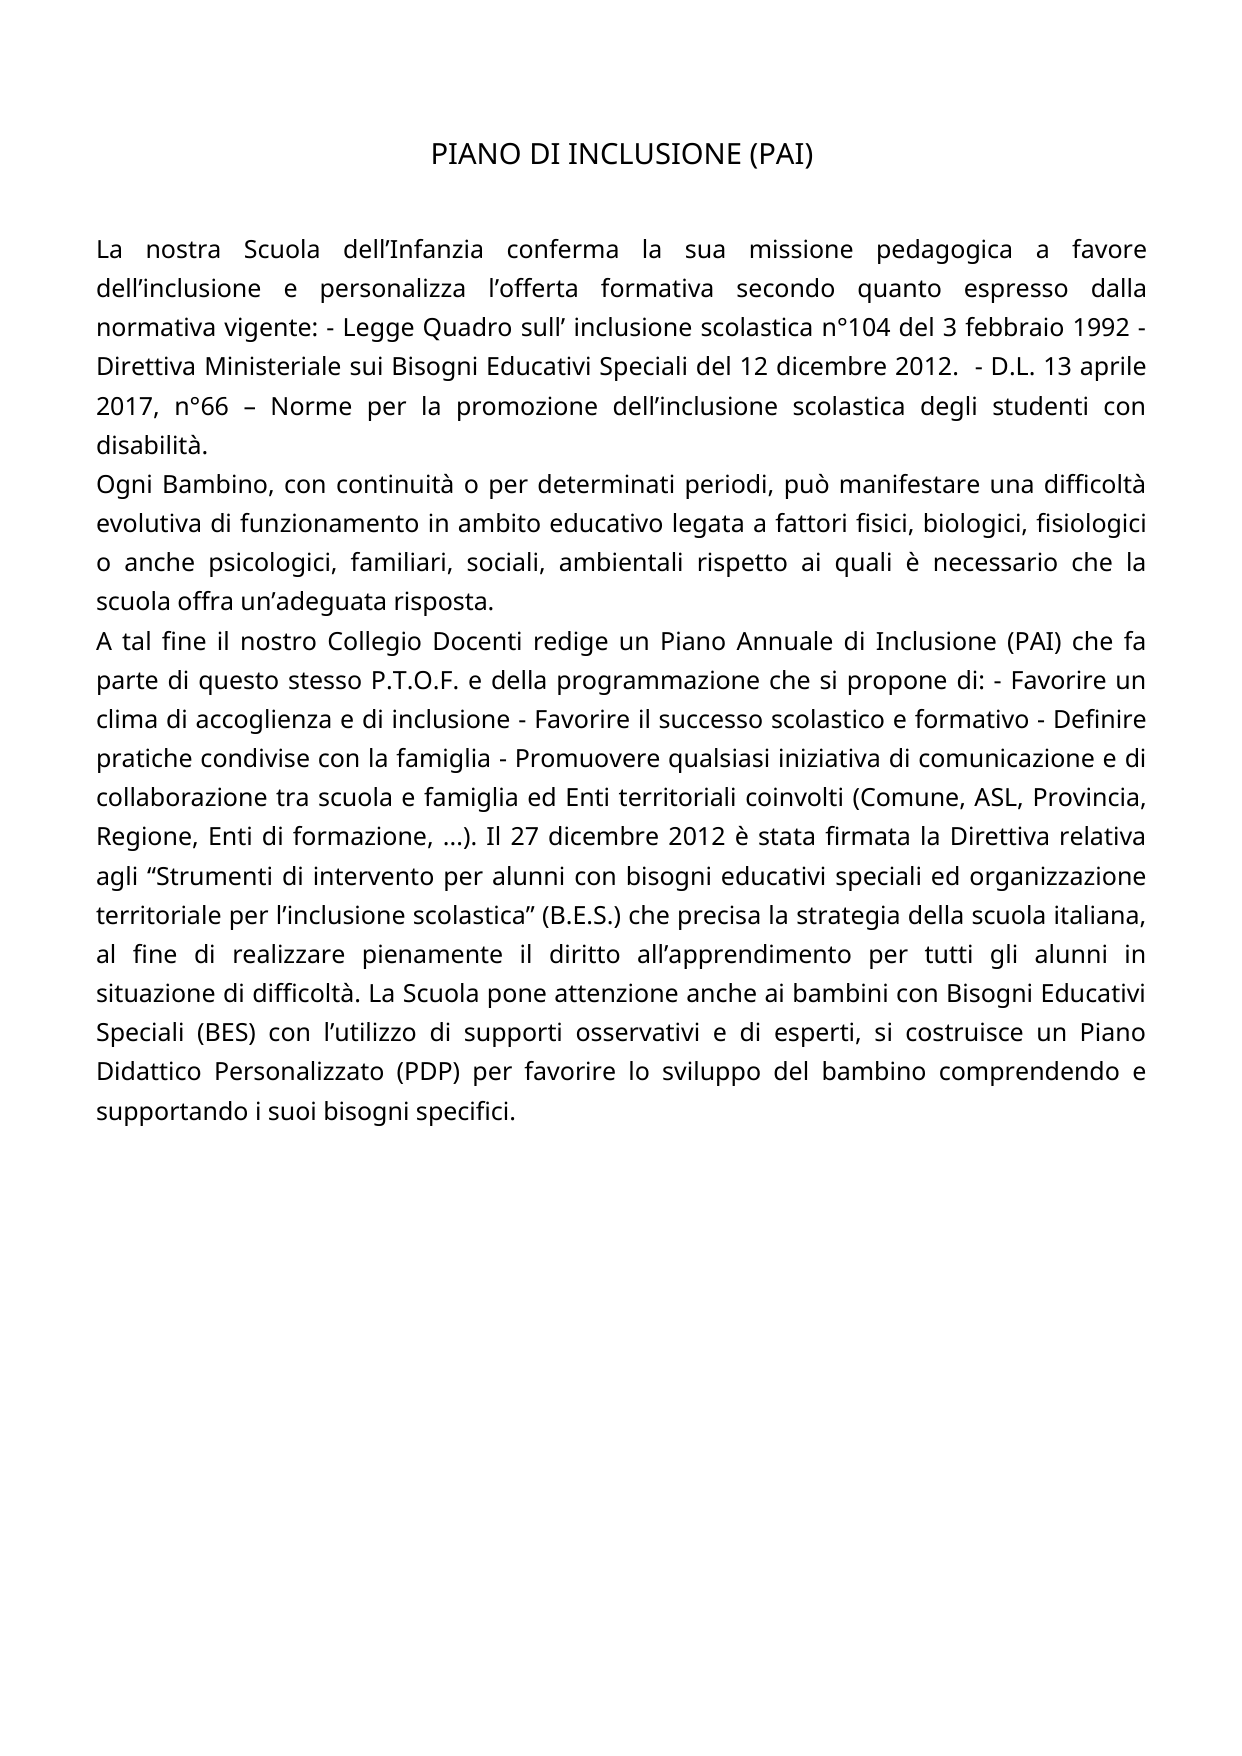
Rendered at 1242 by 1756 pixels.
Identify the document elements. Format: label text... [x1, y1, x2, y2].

text PIANO DI INCLUSIONE (PAI) [96, 133, 1148, 173]
text A tal fine il nostro Collegio Docenti redige un Piano Annuale di Inclusione (PAI) che fa parte di questo stesso P.T.O.F. e della programmazione che si propone di: - Favorire un clima di accoglienza e di inclusione - Favorire il successo scolastico e formativo - Definire pratiche condivise con la famiglia - Promuovere qualsiasi iniziativa di comunicazione e di collaborazione tra scuola e famiglia ed Enti territoriali coinvolti (Comune, ASL, Provincia, Regione, Enti di formazione, ...). Il 27 dicembre 2012 è stata firmata la Direttiva relativa agli “Strumenti di intervento per alunni con bisogni educativi speciali ed organizzazione territoriale per l’inclusione scolastica” (B.E.S.) che precisa la strategia della scuola italiana, al fine di realizzare pienamente il diritto all’apprendimento per tutti gli alunni in situazione di difficoltà. La Scuola pone attenzione anche ai bambini con Bisogni Educativi Speciali (BES) con l’utilizzo di supporti osservativi e di esperti, si costruisce un Piano Didattico Personalizzato (PDP) per favorire lo sviluppo del bambino comprendendo e supportando i suoi bisogni specifici. [96, 623, 1148, 1127]
text Ogni Bambino, con continuità o per determinati periodi, può manifestare una difficoltà evolutiva di funzionamento in ambito educativo legata a fattori fisici, biologici, fisiologici o anche psicologici, familiari, sociali, ambientali rispetto ai quali è necessario che la scuola offra un’adeguata risposta. [96, 467, 1148, 618]
text La nostra Scuola dell’Infanzia conferma la sua missione pedagogica a favore dell’inclusione e personalizza l’offerta formativa secondo quanto espresso dalla normativa vigente: - Legge Quadro sull’ inclusione scolastica n°104 del 3 febbraio 1992 - Direttiva Ministeriale sui Bisogni Educativi Speciali del 12 dicembre 2012. - D.L. 13 aprile 2017, n°66 – Norme per la promozione dell’inclusione scolastica degli studenti con disabilità. [96, 232, 1148, 461]
